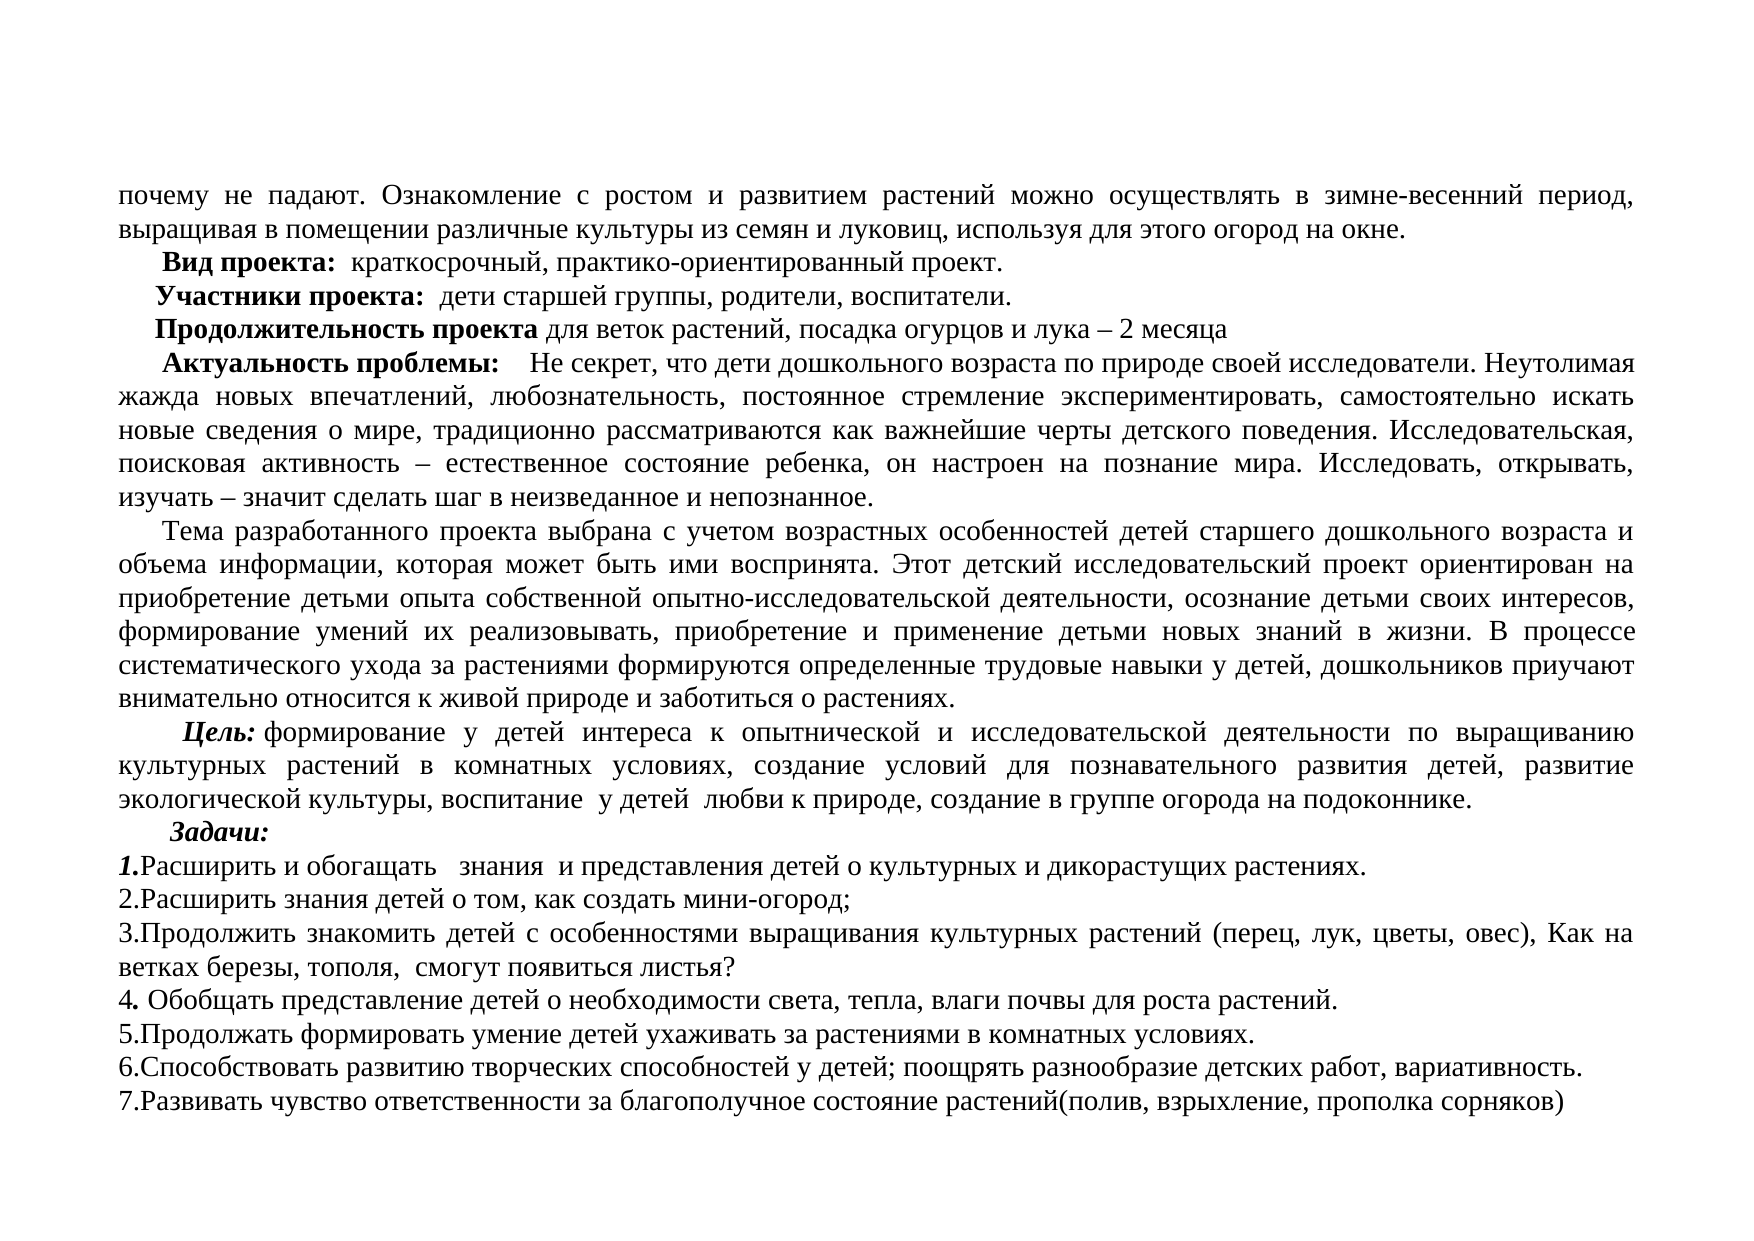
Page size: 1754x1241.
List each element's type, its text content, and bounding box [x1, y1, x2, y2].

text Тема разработанного проекта выбрана с учетом возрастных особенностей детей старшего дошкольного возраста и объема информации, которая может быть ими воспринята. Этот детский исследовательский проект ориентирован на приобретение детьми опыта собственной опытно-исследовательской деятельности, осознание детьми своих интересов, формирование умений их реализовывать, приобретение и применение детьми новых знаний в жизни. В процессе систематического ухода за растениями формируются определенные трудовые навыки у детей, дошкольников приучают внимательно относится к живой природе и заботиться о растениях. [118, 513, 1636, 714]
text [118, 177, 1636, 244]
text 3.Продолжить знакомить детей с особенностями выращивания культурных растений (перец, лук, цветы, овес), Как на ветках березы, тополя, смогут появиться листья? [118, 915, 1636, 982]
text 2.Расширить знания детей о том, как создать мини-огород; [118, 882, 1636, 915]
text Участники проекта: дети старшей группы, родители, воспитатели. [118, 278, 1636, 311]
text 6.Способствовать развитию творческих способностей у детей; поощрять разнообразие детских работ, вариативность. [118, 1049, 1636, 1083]
text Задачи: [118, 814, 1636, 848]
text 4. Обобщать представление детей о необходимости света, тепла, влаги почвы для роста растений. [118, 982, 1636, 1016]
text Актуальность проблемы: Не секрет, что дети дошкольного возраста по природе своей исследователи. Неутолимая жажда новых впечатлений, любознательность, постоянное стремление экспериментировать, самостоятельно искать новые сведения о мире, традиционно рассматриваются как важнейшие черты детского поведения. Исследовательская, поисковая активность – естественное состояние ребенка, он настроен на познание мира. Исследовать, открывать, изучать – значит сделать шаг в неизведанное и непознанное. [118, 345, 1636, 513]
text 7.Развивать чувство ответственности за благополучное состояние растений(полив, взрыхление, прополка сорняков) [118, 1083, 1636, 1116]
text 5.Продолжать формировать умение детей ухаживать за растениями в комнатных условиях. [118, 1016, 1636, 1049]
text Цель: формирование у детей интереса к опытнической и исследовательской деятельности по выращиванию культурных растений в комнатных условиях, создание условий для познавательного развития детей, развитие экологической культуры, воспитание у детей любви к природе, создание в группе огорода на подоконнике. [118, 714, 1636, 814]
text Вид проекта: краткосрочный, практико-ориентированный проект. [118, 244, 1636, 278]
text 1.Расширить и обогащать знания и представления детей о культурных и дикорастущих растениях. [118, 848, 1636, 882]
text Продолжительность проекта для веток растений, посадка огурцов и лука – 2 месяца [118, 311, 1636, 345]
